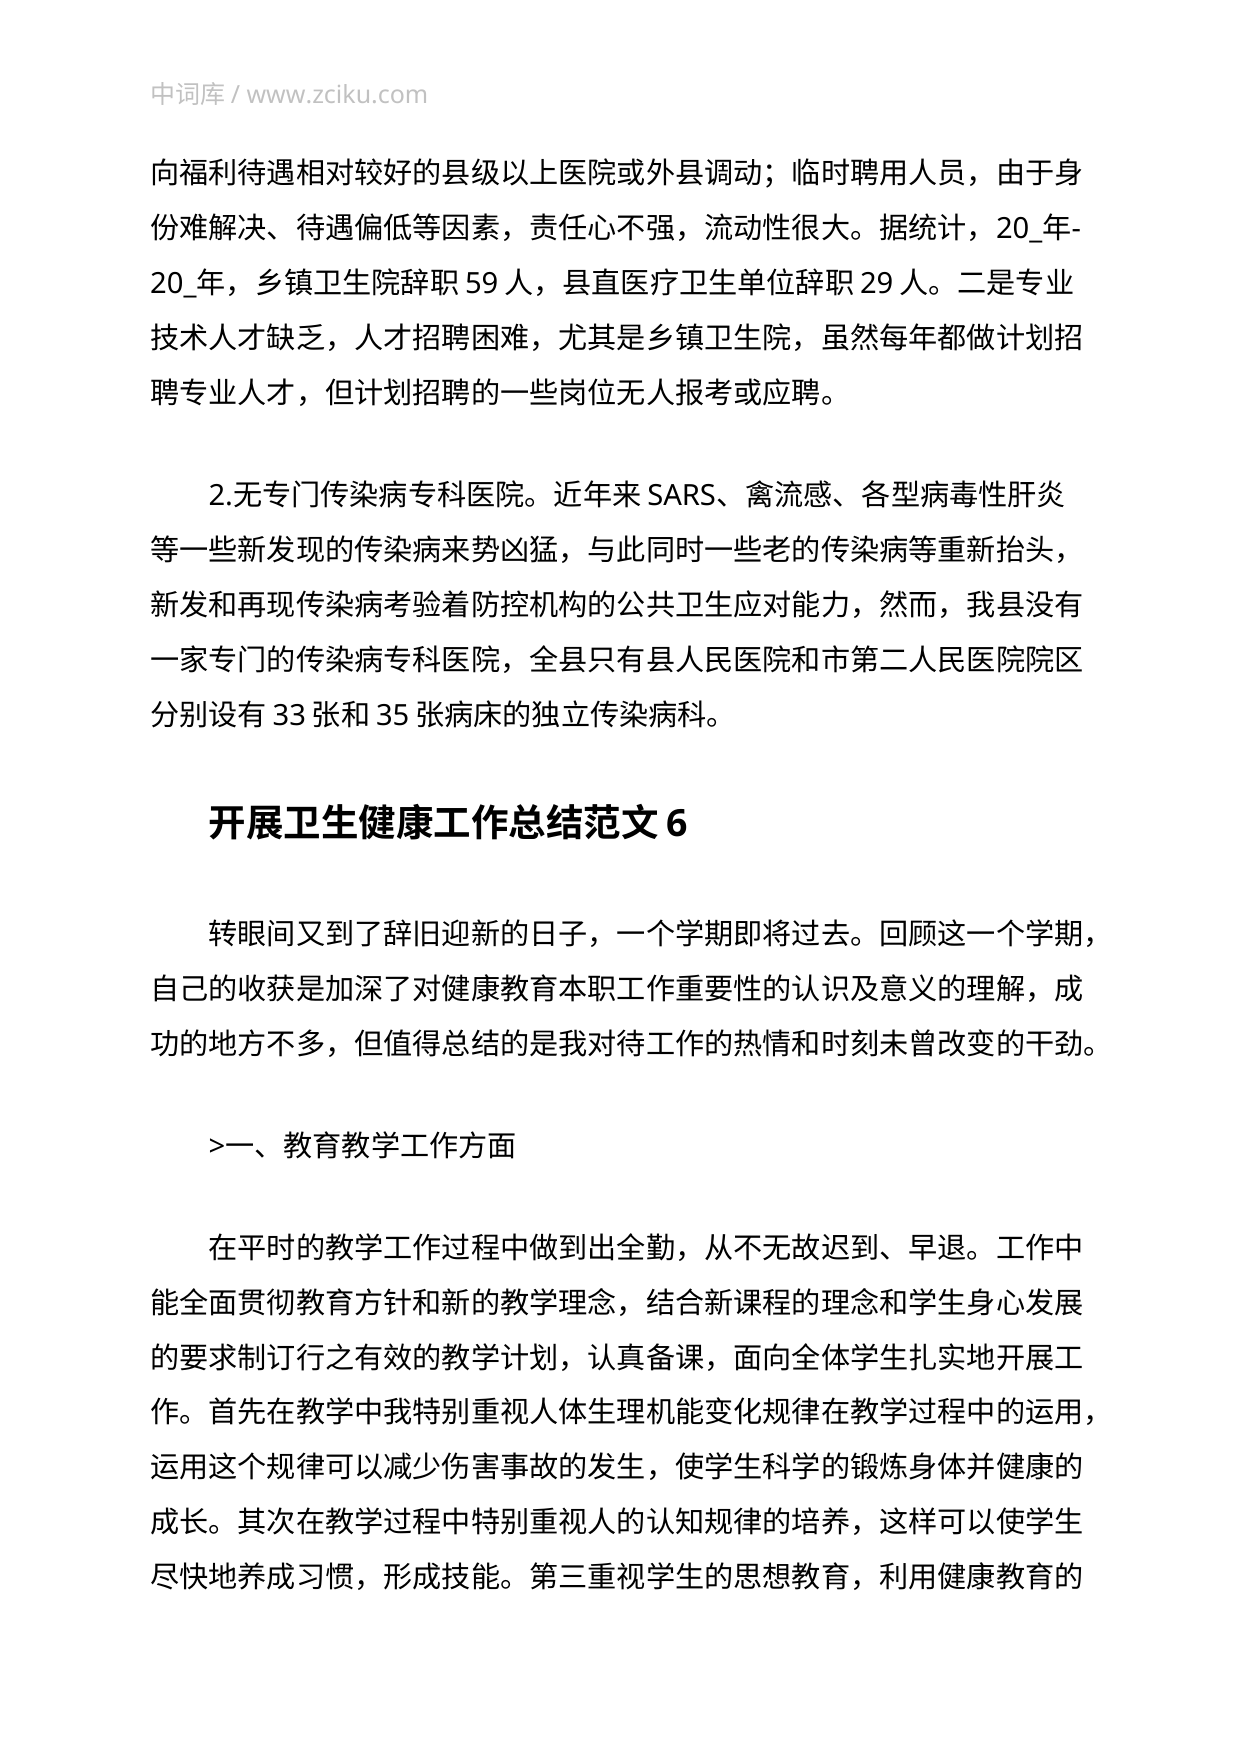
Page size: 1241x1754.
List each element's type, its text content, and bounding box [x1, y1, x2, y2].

text 2.无专门传染病专科医院。近年来SARS、禽流感、各型病毒性肝炎等一些新发现的传染病来势凶猛，与此同时一些老的传染病等重新抬头，新发和再现传染病考验着防控机构的公共卫生应对能力，然而，我县没有一家专门的传染病专科医院，全县只有县人民医院和市第二人民医院院区分别设有33张和35张病床的独立传染病科。 [150, 472, 1090, 734]
text 开展卫生健康工作总结范文6 [150, 793, 1090, 848]
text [150, 150, 1090, 412]
text >一、教育教学工作方面 [150, 1122, 1090, 1165]
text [150, 1224, 1090, 1596]
text 转眼间又到了辞旧迎新的日子，一个学期即将过去。回顾这一个学期，自己的收获是加深了对健康教育本职工作重要性的认识及意义的理解，成功的地方不多，但值得总结的是我对待工作的热情和时刻未曾改变的干劲。 [150, 911, 1090, 1063]
